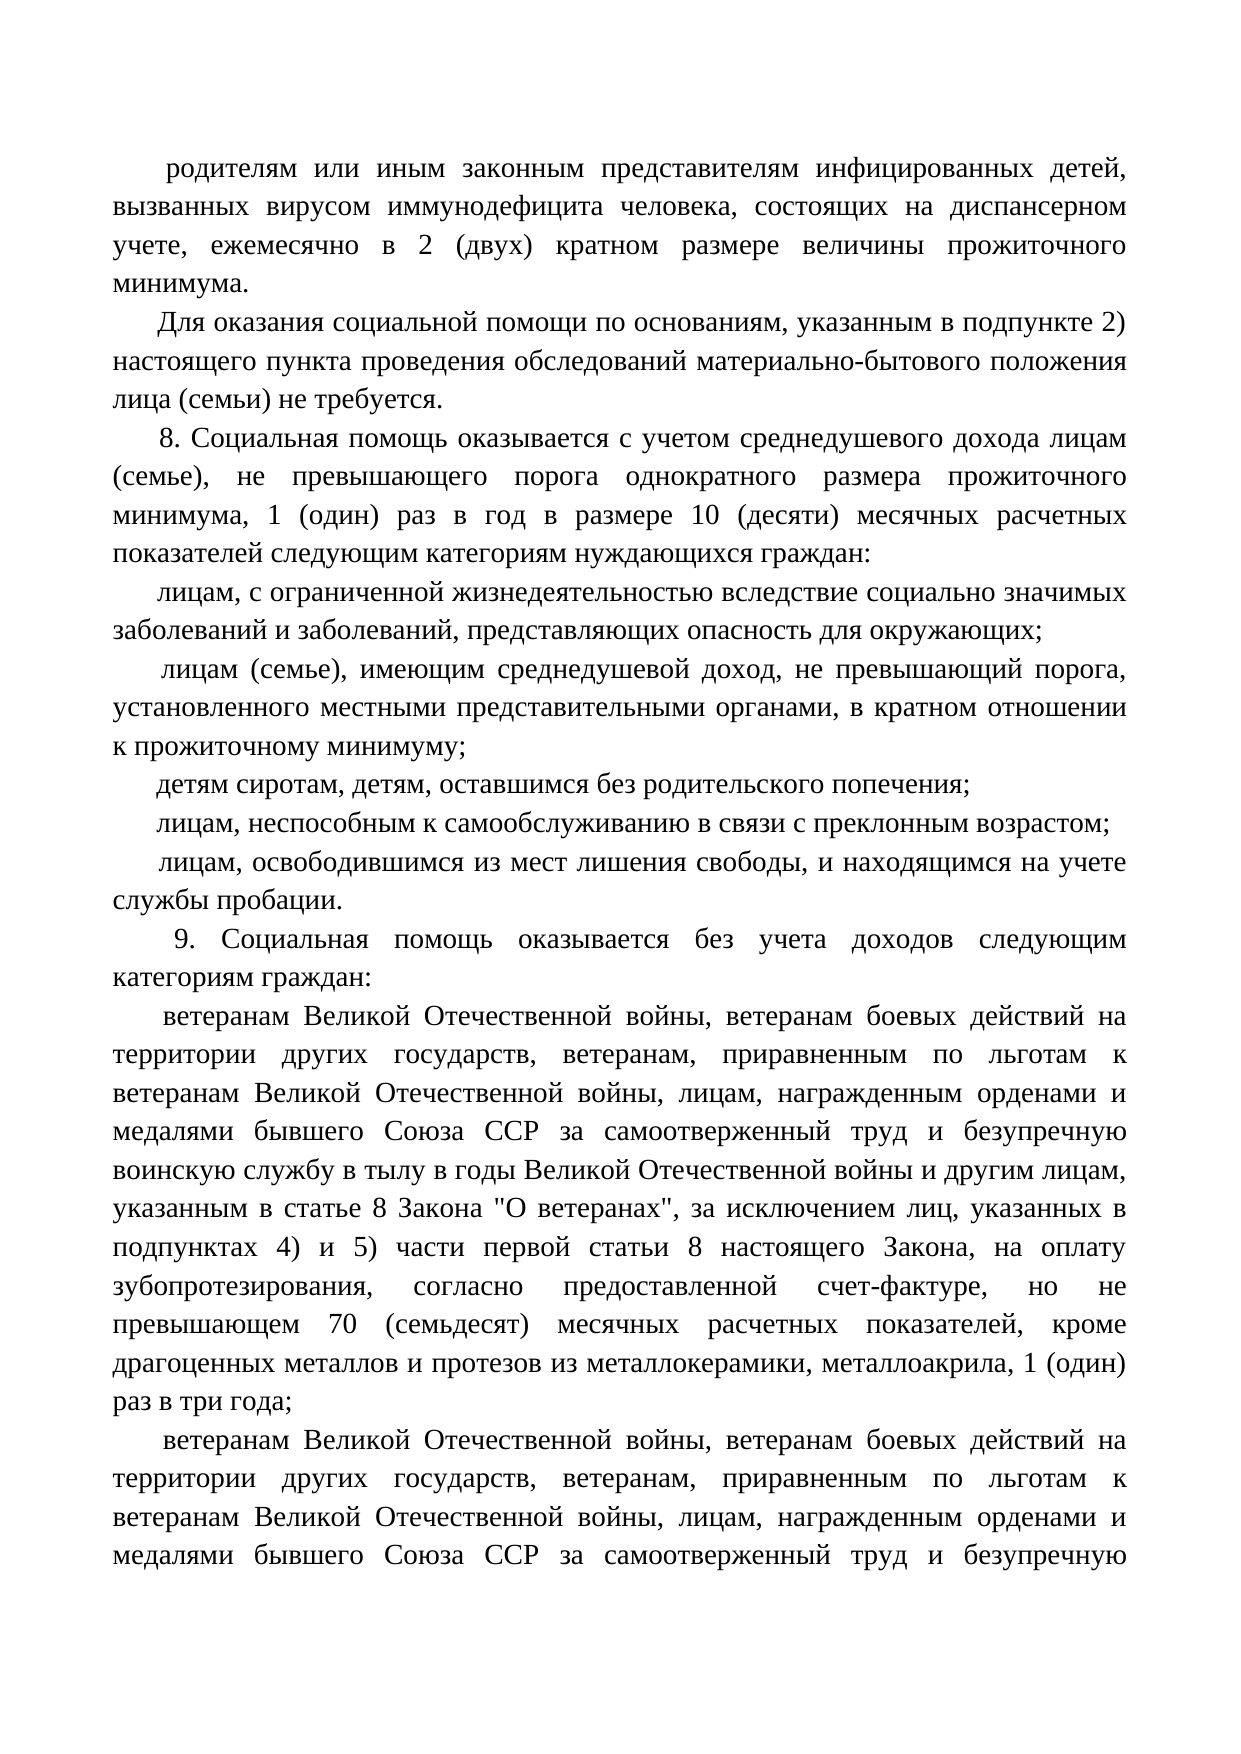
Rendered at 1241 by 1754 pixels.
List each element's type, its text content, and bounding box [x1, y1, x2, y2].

text Для оказания социальной помощи по основаниям, указанным в подпункте 2) настоящего пункта проведения обследований материально-бытового положения лица (семьи) не требуется. [112, 304, 1128, 415]
text 8. Социальная помощь оказывается с учетом среднедушевого дохода лицам (семье), не превышающего порога однократного размера прожиточного минимума, 1 (один) раз в год в размере 10 (десяти) месячных расчетных показателей следующим категориям нуждающихся граждан: [112, 420, 1128, 569]
text родителям или иным законным представителям инфицированных детей, вызванных вирусом иммунодефицита человека, состоящих на диспансерном учете, ежемесячно в 2 (двух) кратном размере величины прожиточного минимума. [112, 150, 1128, 299]
text лицам (семье), имеющим среднедушевой доход, не превышающий порога, установленного местными представительными органами, в кратном отношении к прожиточному минимуму; [112, 651, 1128, 762]
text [112, 1422, 1128, 1571]
text 9. Социальная помощь оказывается без учета доходов следующим категориям граждан: [112, 921, 1128, 993]
text лицам, с ограниченной жизнедеятельностью вследствие социально значимых заболеваний и заболеваний, представляющих опасность для окружающих; [112, 574, 1128, 646]
text лицам, освободившимся из мест лишения свободы, и находящимся на учете службы пробации. [112, 844, 1128, 916]
text детям сиротам, детям, оставшимся без родительского попечения; [112, 767, 1128, 800]
text ветеранам Великой Отечественной войны, ветеранам боевых действий на территории других государств, ветеранам, приравненным по льготам к ветеранам Великой Отечественной войны, лицам, награжденным орденами и медалями бывшего Союза ССР за самоотверженный труд и безупречную воинскую службу в тылу в годы Великой Отечественной войны и другим лицам, указанным в статье 8 Закона "О ветеранах", за исключением лиц, указанных в подпунктах 4) и 5) части первой статьи 8 настоящего Закона, на оплату зубопротезирования, согласно предоставленной счет-фактуре, но не превышающем 70 (семьдесят) месячных расчетных показателей, кроме драгоценных металлов и протезов из металлокерамики, металлоакрила, 1 (один) раз в три года; [112, 998, 1128, 1417]
text лицам, неспособным к самообслуживанию в связи с преклонным возрастом; [112, 805, 1128, 839]
